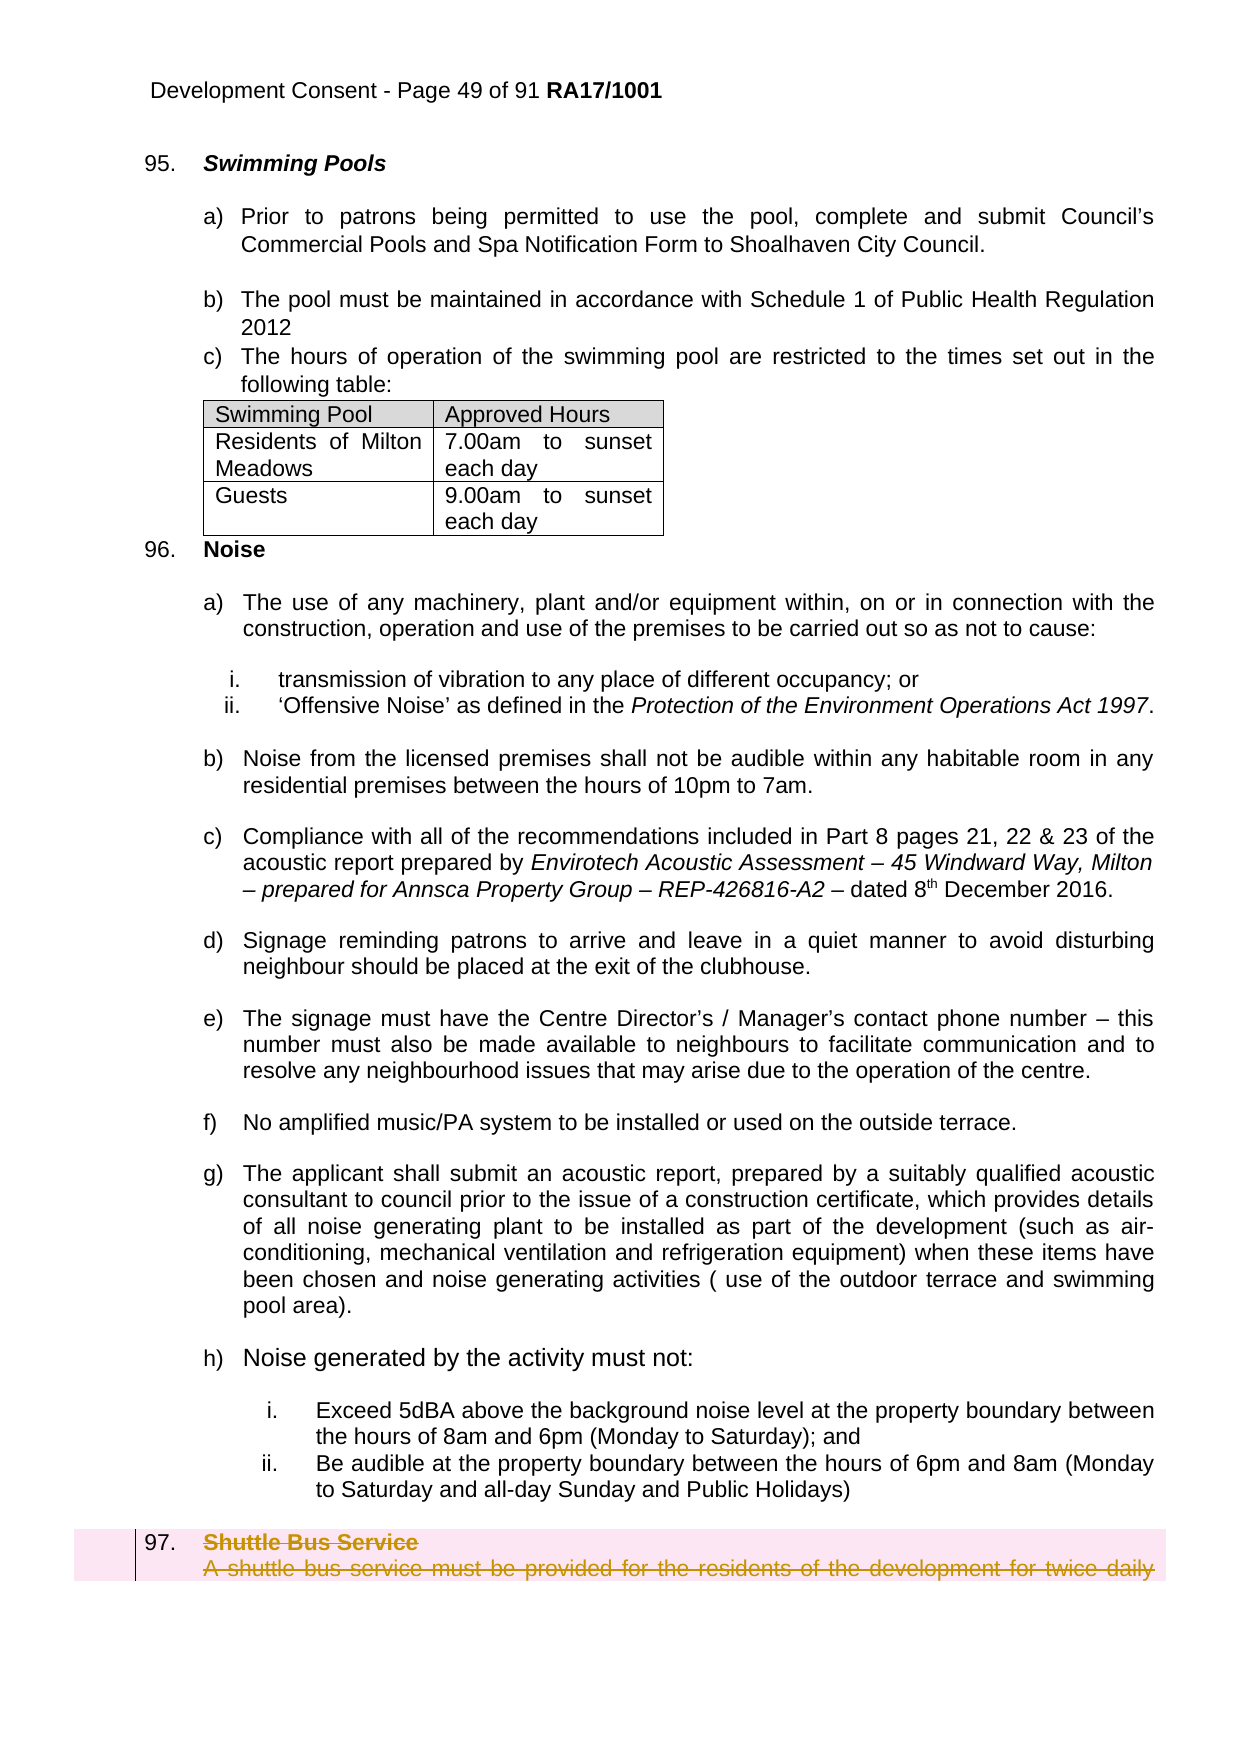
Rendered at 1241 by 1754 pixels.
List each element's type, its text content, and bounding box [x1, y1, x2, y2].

table_cell [74, 536, 192, 1529]
table_cell [74, 150, 192, 536]
table_cell Swimming Pools Prior to patrons being permitted to use the pool, complete and submit Council’s Commercial Pools and Spa Notification Form to Shoalhaven City Council. The pool must be maintained in accordance with Schedule 1 of Public Health Regulation 2012 The hours of operation of the swimming pool are restricted to the times set out in the following table: [192, 150, 1166, 536]
table_cell Noise The use of any machinery, plant and/or equipment within, on or in connection with the construction, operation and use of the premises to be carried out so as not to cause: transmission of vibration to any place of different occupancy; or ‘Offensive Noise’ as defined in the Protection of the Environment Operations Act 1997. Noise from the licensed premises shall not be audible within any habitable room in any residential premises between the hours of 10pm to 7am. Compliance with all of the recommendations included in Part 8 pages 21, 22 & 23 of the acoustic report prepared by Envirotech Acoustic Assessment – 45 Windward Way, Milton – prepared for Annsca Property Group – REP-426816-A2 – dated 8th December 2016. Signage reminding patrons to arrive and leave in a quiet manner to avoid disturbing neighbour should be placed at the exit of the clubhouse. The signage must have the Centre Director’s / Manager’s contact phone number – this number must also be made available to neighbours to facilitate communication and to resolve any neighbourhood issues that may arise due to the operation of the centre. No amplified music/PA system to be installed or used on the outside terrace. The applicant shall submit an acoustic report, prepared by a suitably qualified acoustic consultant to council prior to the issue of a construction certificate, which provides details of all noise generating plant to be installed as part of the development (such as air-conditioning, mechanical ventilation and refrigeration equipment) when these items have been chosen and noise generating activities ( use of the outdoor terrace and swimming pool area). Noise generated by the activity must not: Exceed 5dBA above the background noise level at the property boundary between the hours of 8am and 6pm (Monday to Saturday); and Be audible at the property boundary between the hours of 6pm and 8am (Monday to Saturday and all-day Sunday and Public Holidays) [192, 536, 1166, 1529]
